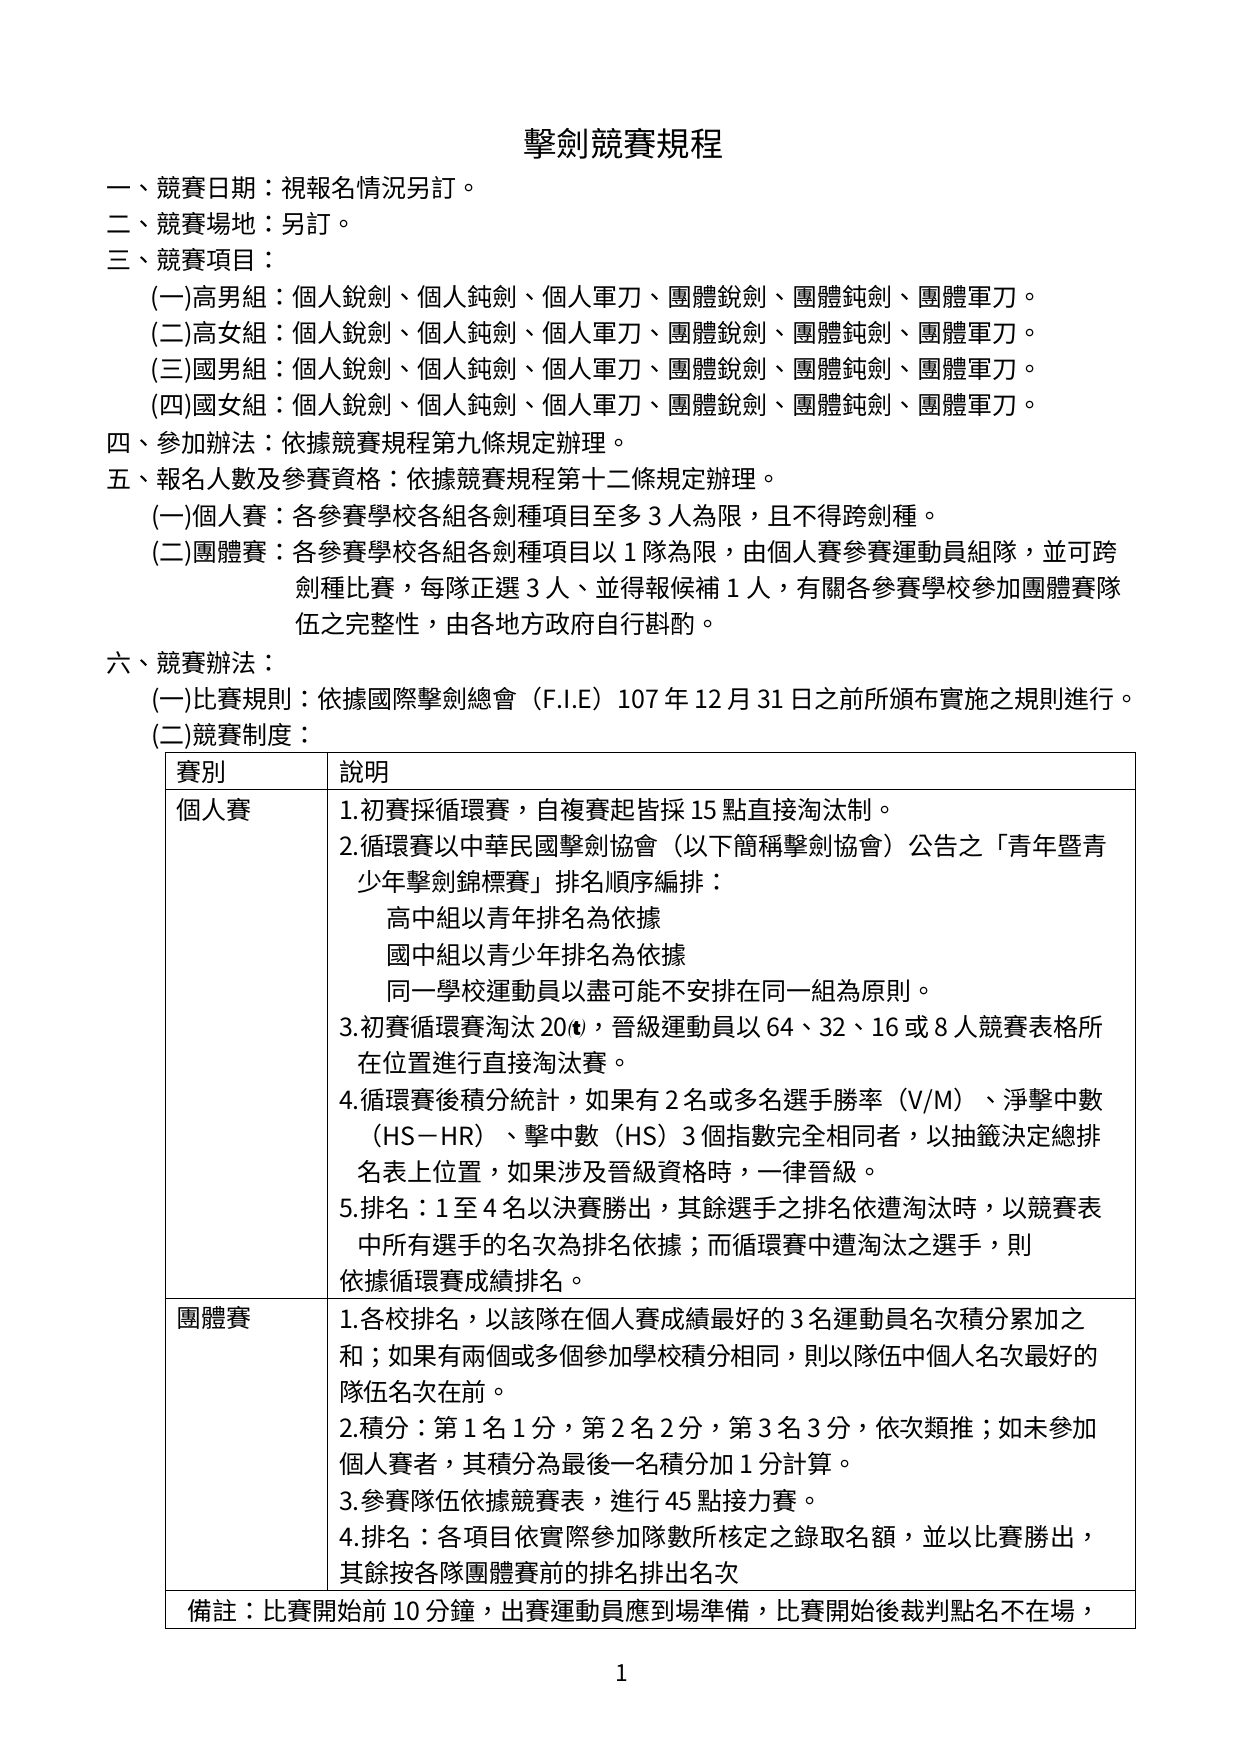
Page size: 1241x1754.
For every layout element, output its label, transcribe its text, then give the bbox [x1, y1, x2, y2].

text 五、報名人數及參賽資格：依據競賽規程第十二條規定辦理。 [106, 460, 1140, 496]
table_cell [166, 1591, 1135, 1628]
text 一、競賽日期：視報名情況另訂。 [106, 168, 1140, 204]
text (一)高男組：個人銳劍、個人鈍劍、個人軍刀、團體銳劍、團體鈍劍、團體軍刀。 [151, 277, 1140, 313]
text 三、競賽項目： [106, 241, 1140, 277]
text 擊劍競賽規程 [106, 117, 1140, 166]
table_cell 團體賽 [166, 1299, 327, 1590]
text (二)高女組：個人銳劍、個人鈍劍、個人軍刀、團體銳劍、團體鈍劍、團體軍刀。 [151, 313, 1140, 349]
table_cell 1.各校排名，以該隊在個人賽成績最好的3名運動員名次積分累加之和；如果有兩個或多個參加學校積分相同，則以隊伍中個人名次最好的隊伍名次在前。 2.積分：第1名1分，第2名2分，第3名3分，依次類推；如未參加個人賽者，其積分為最後一名積分加1分計算。 3.參賽隊伍依據競賽表，進行45點接力賽。 4.排名：各項目依實際參加隊數所核定之錄取名額，並以比賽勝出，其餘按各隊團體賽前的排名排出名次 [328, 1299, 1135, 1590]
text (三)國男組：個人銳劍、個人鈍劍、個人軍刀、團體銳劍、團體鈍劍、團體軍刀。 [151, 349, 1140, 386]
text (四)國女組：個人銳劍、個人鈍劍、個人軍刀、團體銳劍、團體鈍劍、團體軍刀。 [151, 386, 1140, 422]
text (二)競賽制度： [151, 716, 1140, 752]
table_header 說明 [328, 753, 1135, 789]
table_cell 個人賽 [166, 790, 327, 1298]
text 六、競賽辦法： [106, 643, 1140, 679]
text (一)個人賽：各參賽學校各組各劍種項目至多 3 人為限，且不得跨劍種。 [151, 496, 1140, 532]
text 二、競賽場地：另訂。 [106, 204, 1140, 241]
table_cell 1.初賽採循環賽，自複賽起皆採15點直接淘汰制。 2.循環賽以中華民國擊劍協會（以下簡稱擊劍協會）公告之「青年暨青少年擊劍錦標賽」排名順序編排： 高中組以青年排名為依據 國中組以青少年排名為依據 同一學校運動員以盡可能不安排在同一組為原則。 3.初賽循環賽淘汰20，晉級運動員以64、32、16或8人競賽表格所在位置進行直接淘汰賽。 4.循環賽後積分統計，如果有2名或多名選手勝率（V/M）、淨擊中數（HS－HR）、擊中數（HS）3個指數完全相同者，以抽籤決定總排名表上位置，如果涉及晉級資格時，一律晉級。 5.排名：1至4名以決賽勝出，其餘選手之排名依遭淘汰時，以競賽表中所有選手的名次為排名依據；而循環賽中遭淘汰之選手，則 依據循環賽成績排名。 [328, 790, 1135, 1298]
table_header 賽別 [166, 753, 327, 789]
text (二)團體賽：各參賽學校各組各劍種項目以 1 隊為限，由個人賽參賽運動員組隊，並可跨劍種比賽，每隊正選 3 人、並得報候補 1 人，有關各參賽學校參加團體賽隊伍之完整性，由各地方政府自行斟酌。 [151, 532, 1140, 641]
text 四、參加辦法：依據競賽規程第九條規定辦理。 [106, 424, 1140, 460]
text (一)比賽規則：依據國際擊劍總會（F.I.E）107年12月31日之前所頒布實施之規則進行。 [151, 679, 1140, 716]
